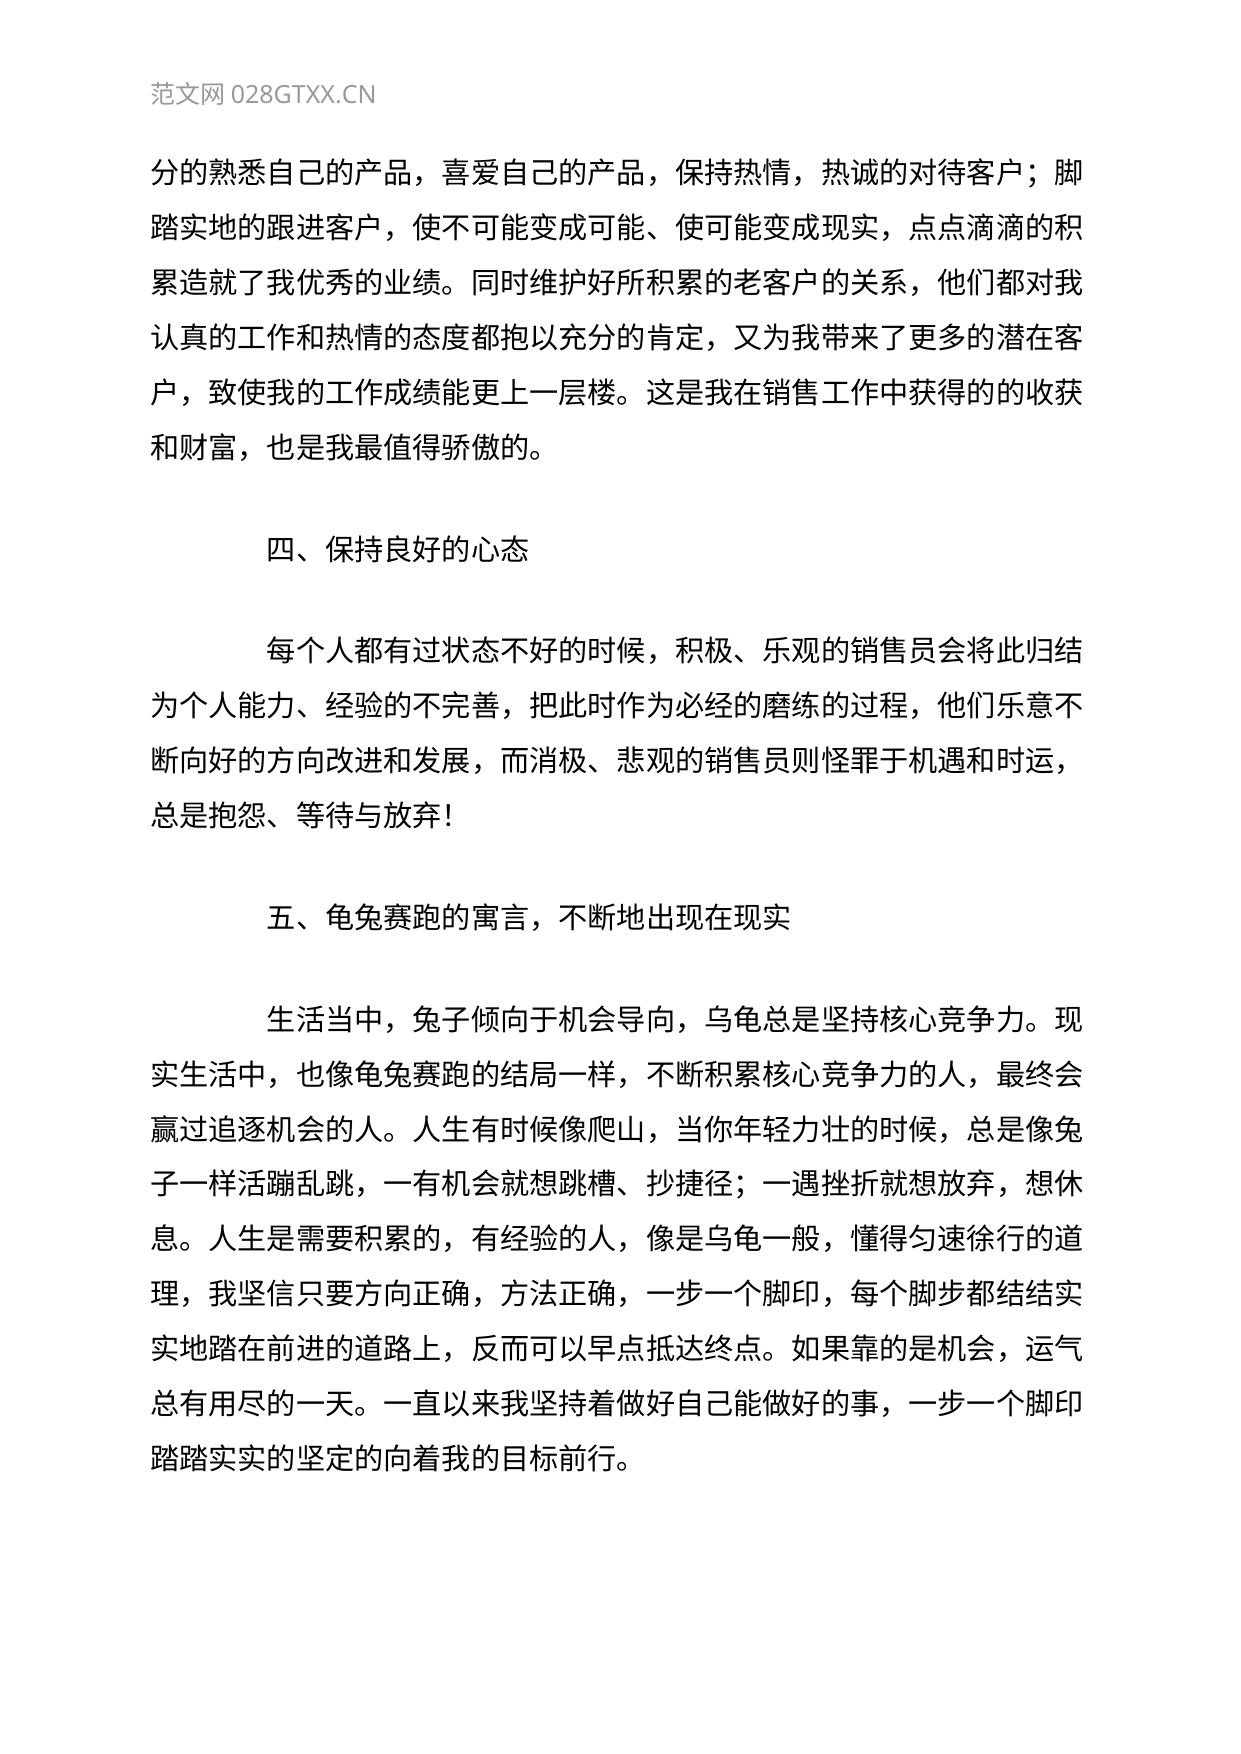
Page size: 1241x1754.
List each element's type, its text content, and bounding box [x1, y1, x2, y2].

text 每个人都有过状态不好的时候，积极、乐观的销售员会将此归结为个人能力、经验的不完善，把此时作为必经的磨练的过程，他们乐意不断向好的方向改进和发展，而消极、悲观的销售员则怪罪于机遇和时运，总是抱怨、等待与放弃！ [150, 628, 1090, 835]
text 四、保持良好的心态 [150, 526, 1090, 568]
text 五、龟兔赛跑的寓言，不断地出现在现实 [150, 894, 1090, 937]
text 生活当中，兔子倾向于机会导向，乌龟总是坚持核心竞争力。现实生活中，也像龟兔赛跑的结局一样，不断积累核心竞争力的人，最终会赢过追逐机会的人。人生有时候像爬山，当你年轻力壮的时候，总是像兔子一样活蹦乱跳，一有机会就想跳槽、抄捷径；一遇挫折就想放弃，想休息。人生是需要积累的，有经验的人，像是乌龟一般，懂得匀速徐行的道理，我坚信只要方向正确，方法正确，一步一个脚印，每个脚步都结结实实地踏在前进的道路上，反而可以早点抵达终点。如果靠的是机会，运气总有用尽的一天。一直以来我坚持着做好自己能做好的事，一步一个脚印踏踏实实的坚定的向着我的目标前行。 [150, 996, 1090, 1478]
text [150, 150, 1090, 467]
